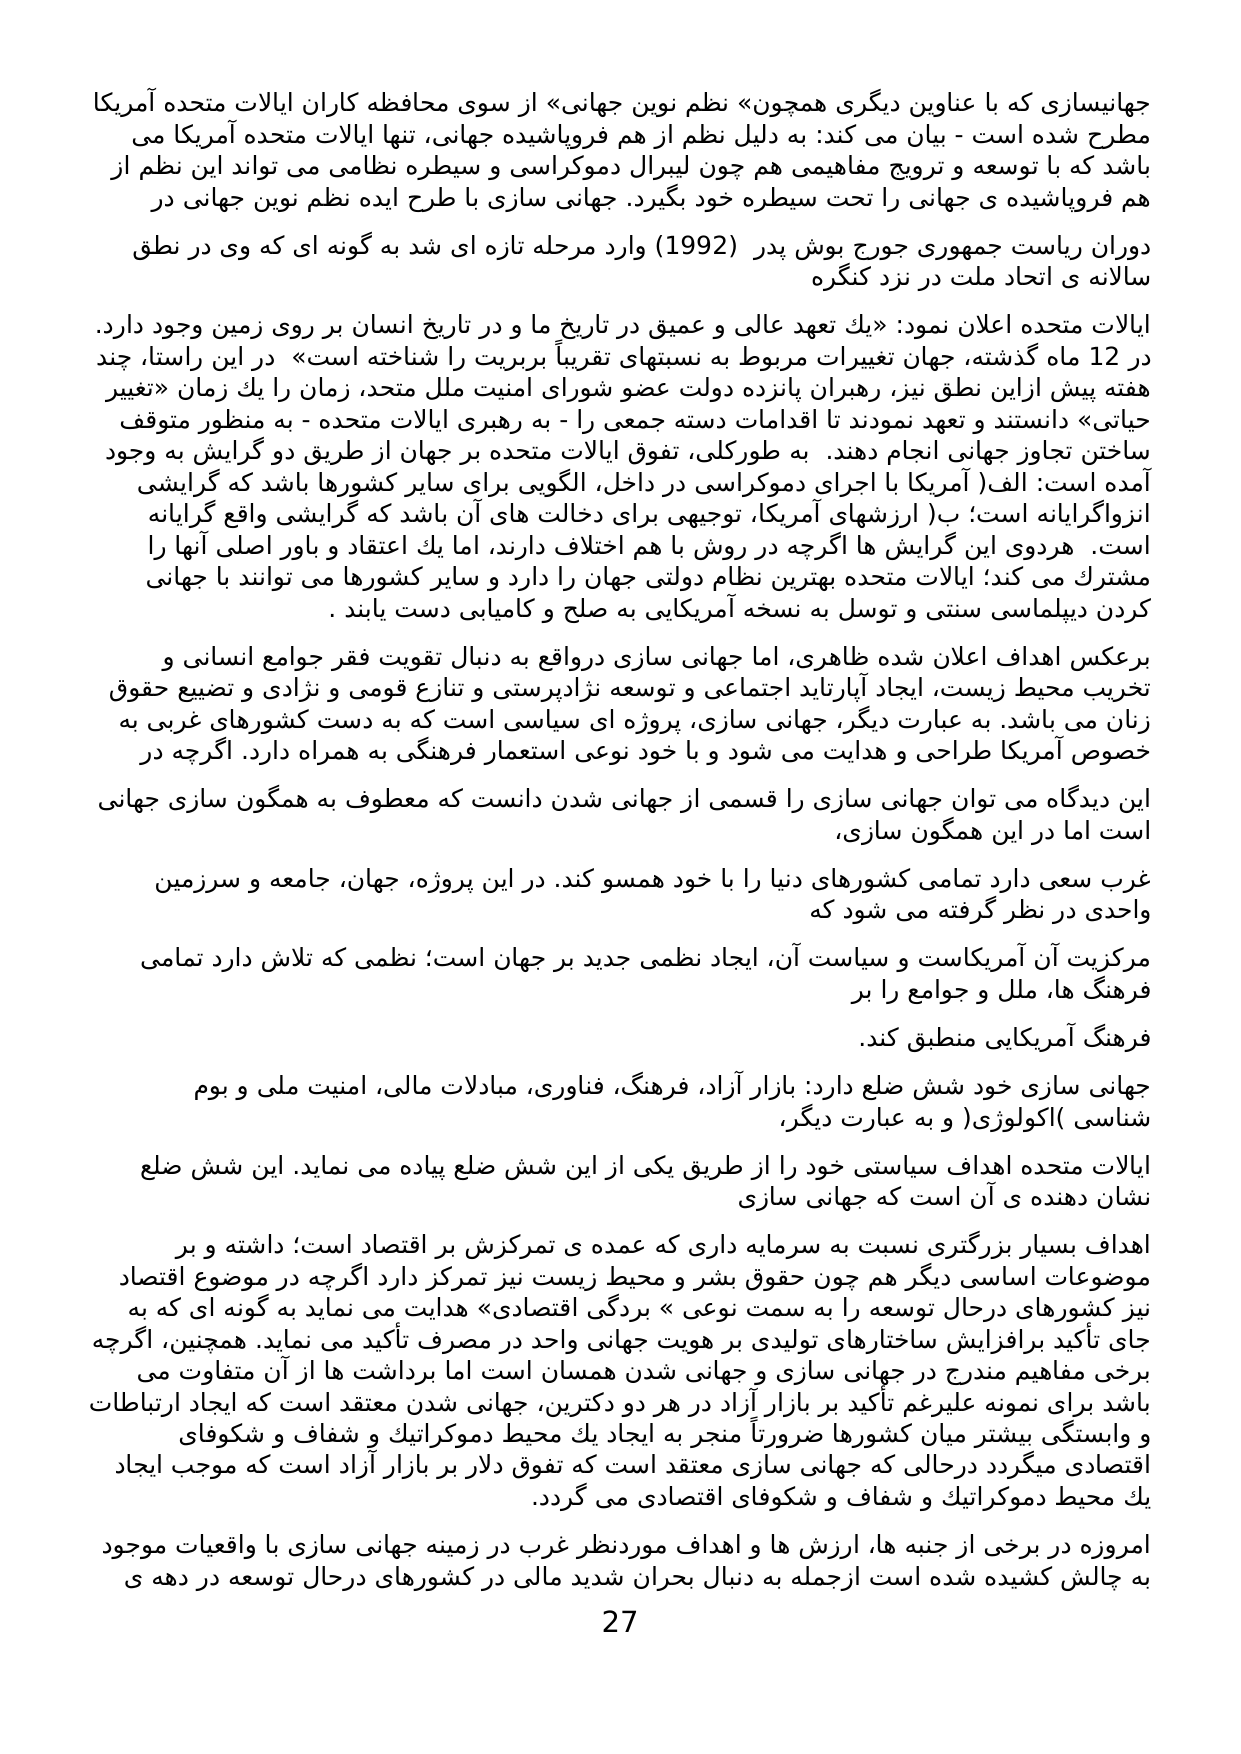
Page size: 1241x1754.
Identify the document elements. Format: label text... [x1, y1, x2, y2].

text این دیدگاه می توان جهانی سازی را قسمی از جهانی شدن دانست که معطوف به همگون سازی جهانی است اما در این همگون سازی، [89, 784, 1152, 845]
text دوران ریاست جمهوری جورج بوش پدر (1992) وارد مرحله تازه ای شد به گونه ای که وی در نطق سالانه ی اتحاد ملت در نزد کنگره [89, 231, 1152, 292]
text اهداف بسیار بزرگتری نسبت به سرمایه داری که عمده ی تمرکزش بر اقتصاد است؛ داشته و بر موضوعات اساسی دیگر هم چون حقوق بشر و محیط زیست نیز تمرکز دارد اگرچه در موضوع اقتصاد نیز کشورهای درحال توسعه را به سمت نوعی » بردگی اقتصادی» هدایت می نماید به گونه ای که به جای تأکید برافزایش ساختارهای تولیدی بر هویت جهانی واحد در مصرف تأکید می نماید. همچنین، اگرچه برخی مفاهیم مندرج در جهانی سازی و جهانی شدن همسان است اما برداشت ها از آن متفاوت می باشد برای نمونه علیرغم تأکید بر بازار آزاد در هر دو دکترین، جهانی شدن معتقد است که ایجاد ارتباطات و وابستگی بیشتر میان کشورها ضرورتاً منجر به ایجاد یك محیط دموکراتیك و شفاف و شکوفای اقتصادی میگردد درحالی که جهانی سازی معتقد است که تفوق دلار بر بازار آزاد است که موجب ایجاد یك محیط دموکراتیك و شفاف و شکوفای اقتصادی می گردد. [89, 1231, 1152, 1511]
text برعکس اهداف اعلان شده ظاهری، اما جهانی سازی درواقع به دنبال تقویت فقر جوامع انسانی و تخریب محیط زیست، ایجاد آپارتاید اجتماعی و توسعه نژادپرستی و تنازع قومی و نژادی و تضییع حقوق زنان می باشد. به عبارت دیگر، جهانی سازی، پروژه ای سیاسی است که به دست کشورهای غربی به خصوص آمریکا طراحی و هدایت می شود و با خود نوعی استعمار فرهنگی به همراه دارد. اگرچه در [89, 642, 1152, 766]
text ایالات متحده اهداف سیاستی خود را از طریق یکی از این شش ضلع پیاده می نماید. این شش ضلع نشان دهنده ی آن است که جهانی سازی [89, 1151, 1152, 1212]
text ایالات متحده اعلان نمود: «یك تعهد عالی و عمیق در تاریخ ما و در تاریخ انسان بر روی زمین وجود دارد. در 12 ماه گذشته، جهان تغییرات مربوط به نسبتهای تقریباً بربریت را شناخته است» در این راستا، چند هفته پیش ازاین نطق نیز، رهبران پانزده دولت عضو شورای امنیت ملل متحد، زمان را یك زمان «تغییر حیاتی» دانستند و تعهد نمودند تا اقدامات دسته جمعی را - به رهبری ایالات متحده - به منظور متوقف ساختن تجاوز جهانی انجام دهند. به طورکلی، تفوق ایالات متحده بر جهان از طریق دو گرایش به وجود آمده است: الف( آمریکا با اجرای دموکراسی در داخل، الگویی برای سایر کشورها باشد که گرایشی انزواگرایانه است؛ ب( ارزشهای آمریکا، توجیهی برای دخالت های آن باشد که گرایشی واقع گرایانه است. هردوی این گرایش ها اگرچه در روش با هم اختلاف دارند، اما یك اعتقاد و باور اصلی آنها را مشترك می کند؛ ایالات متحده بهترین نظام دولتی جهان را دارد و سایر کشورها می توانند با جهانی کردن دیپلماسی سنتی و توسل به نسخه آمریکایی به صلح و کامیابی دست یابند . [89, 311, 1152, 623]
text فرهنگ آمریکایی منطبق کند. [89, 1023, 1152, 1052]
text جهانیسازی که با عناوین دیگری همچون» نظم نوین جهانی» از سوی محافظه کاران ایالات متحده آمریکا مطرح شده است - بیان می کند: به دلیل نظم از هم فروپاشیده جهانی، تنها ایالات متحده آمریکا می باشد که با توسعه و ترویج مفاهیمی هم چون لیبرال دموکراسی و سیطره نظامی می تواند این نظم از هم فروپاشیده ی جهانی را تحت سیطره خود بگیرد. جهانی سازی با طرح ایده نظم نوین جهانی در [89, 89, 1152, 212]
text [89, 1530, 1152, 1591]
text غرب سعی دارد تمامی کشورهای دنیا را با خود همسو کند. در این پروژه، جهان، جامعه و سرزمین واحدی در نظر گرفته می شود که [89, 864, 1152, 925]
text جهانی سازی خود شش ضلع دارد: بازار آزاد، فرهنگ، فناوری، مبادلات مالی، امنیت ملی و بوم شناسی )اکولوژی( و به عبارت دیگر، [89, 1071, 1152, 1132]
text مرکزیت آن آمریکاست و سیاست آن، ایجاد نظمی جدید بر جهان است؛ نظمی که تلاش دارد تمامی فرهنگ ها، ملل و جوامع را بر [89, 944, 1152, 1004]
